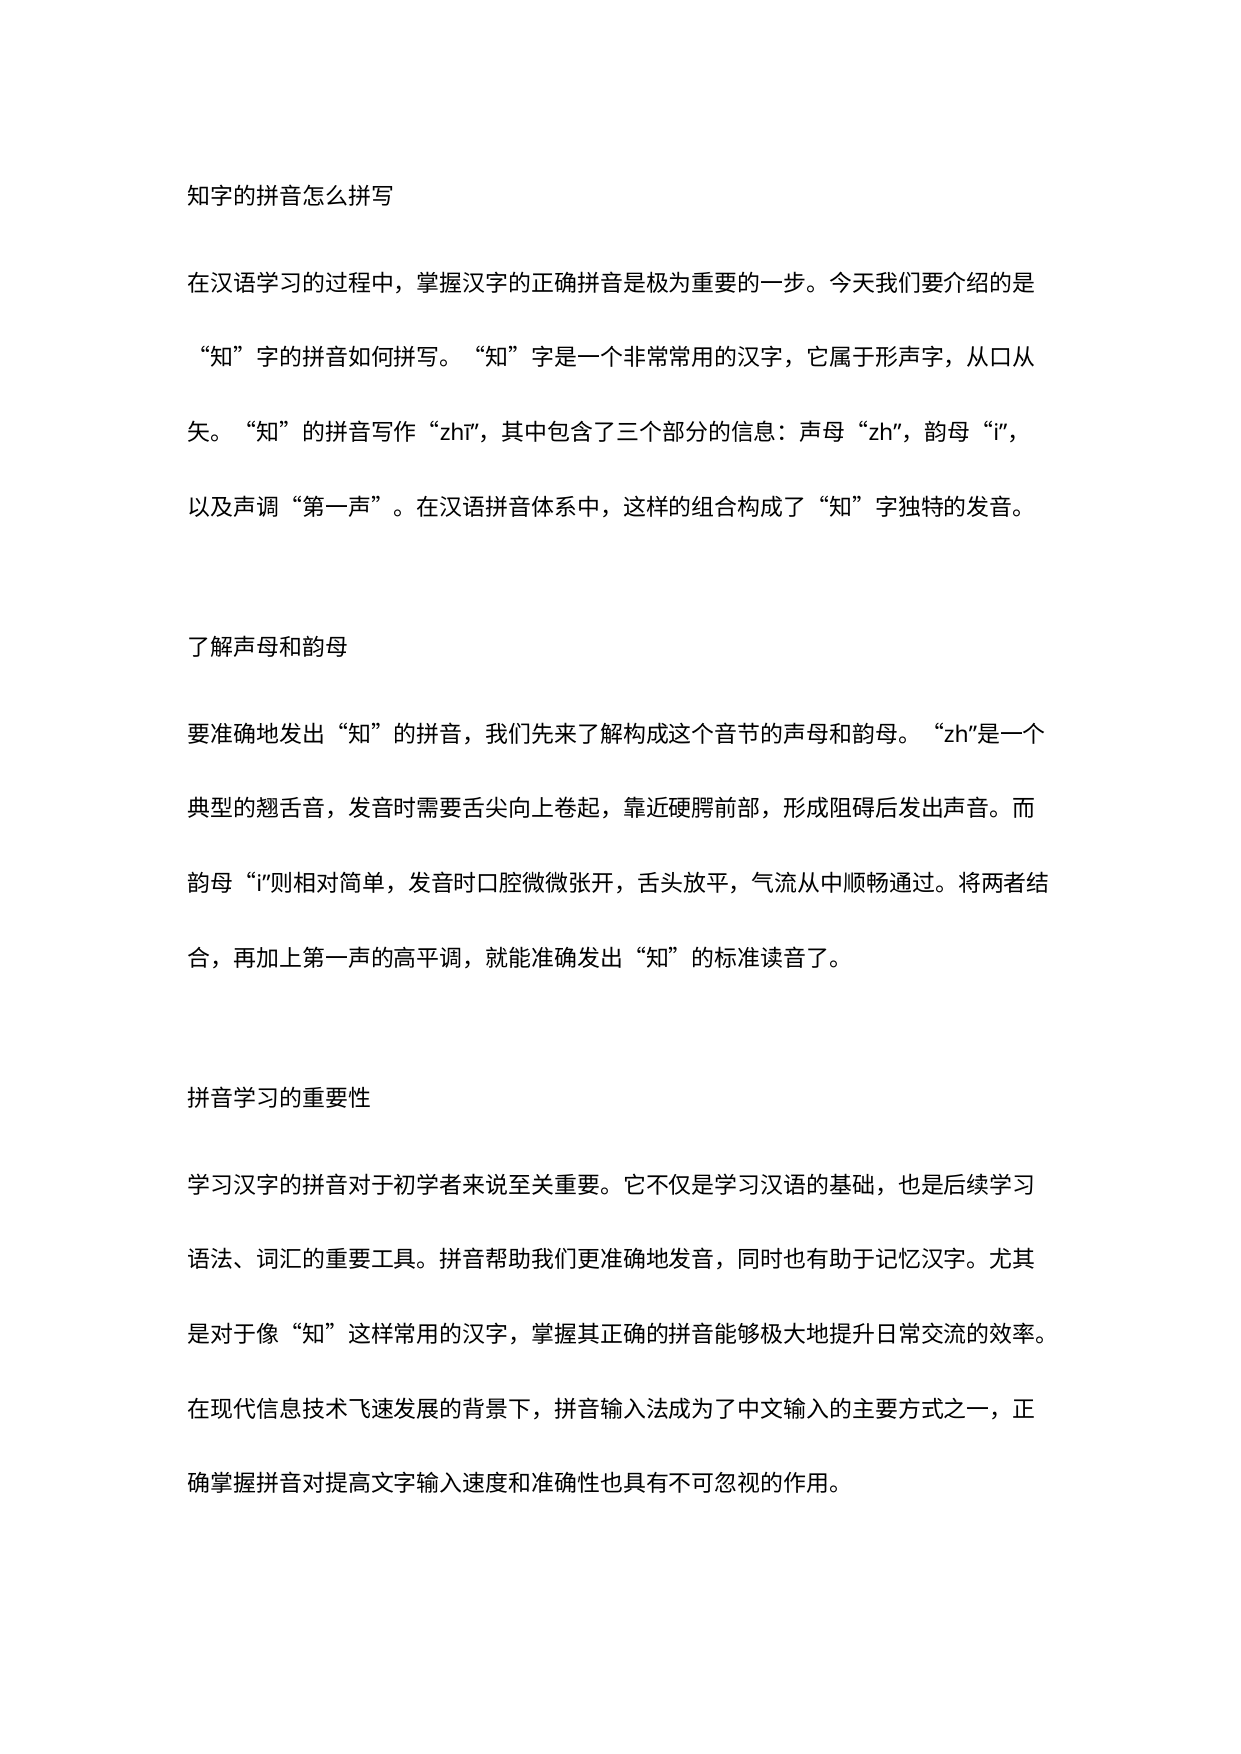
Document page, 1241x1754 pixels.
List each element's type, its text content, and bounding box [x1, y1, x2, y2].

text 在汉语学习的过程中，掌握汉字的正确拼音是极为重要的一步。今天我们要介绍的是“知”字的拼音如何拼写。“知”字是一个非常常用的汉字，它属于形声字，从口从矢。“知”的拼音写作“zhī”，其中包含了三个部分的信息：声母“zh”，韵母“i”，以及声调“第一声”。在汉语拼音体系中，这样的组合构成了“知”字独特的发音。 [187, 248, 1053, 538]
text 了解声母和韵母 [187, 613, 1053, 678]
text 学习汉字的拼音对于初学者来说至关重要。它不仅是学习汉语的基础，也是后续学习语法、词汇的重要工具。拼音帮助我们更准确地发音，同时也有助于记忆汉字。尤其是对于像“知”这样常用的汉字，掌握其正确的拼音能够极大地提升日常交流的效率。在现代信息技术飞速发展的背景下，拼音输入法成为了中文输入的主要方式之一，正确掌握拼音对提高文字输入速度和准确性也具有不可忽视的作用。 [187, 1151, 1053, 1514]
text 要准确地发出“知”的拼音，我们先来了解构成这个音节的声母和韵母。“zh”是一个典型的翘舌音，发音时需要舌尖向上卷起，靠近硬腭前部，形成阻碍后发出声音。而韵母“i”则相对简单，发音时口腔微微张开，舌头放平，气流从中顺畅通过。将两者结合，再加上第一声的高平调，就能准确发出“知”的标准读音了。 [187, 699, 1053, 989]
text 知字的拼音怎么拼写 [187, 162, 1053, 227]
text 拼音学习的重要性 [187, 1064, 1053, 1129]
